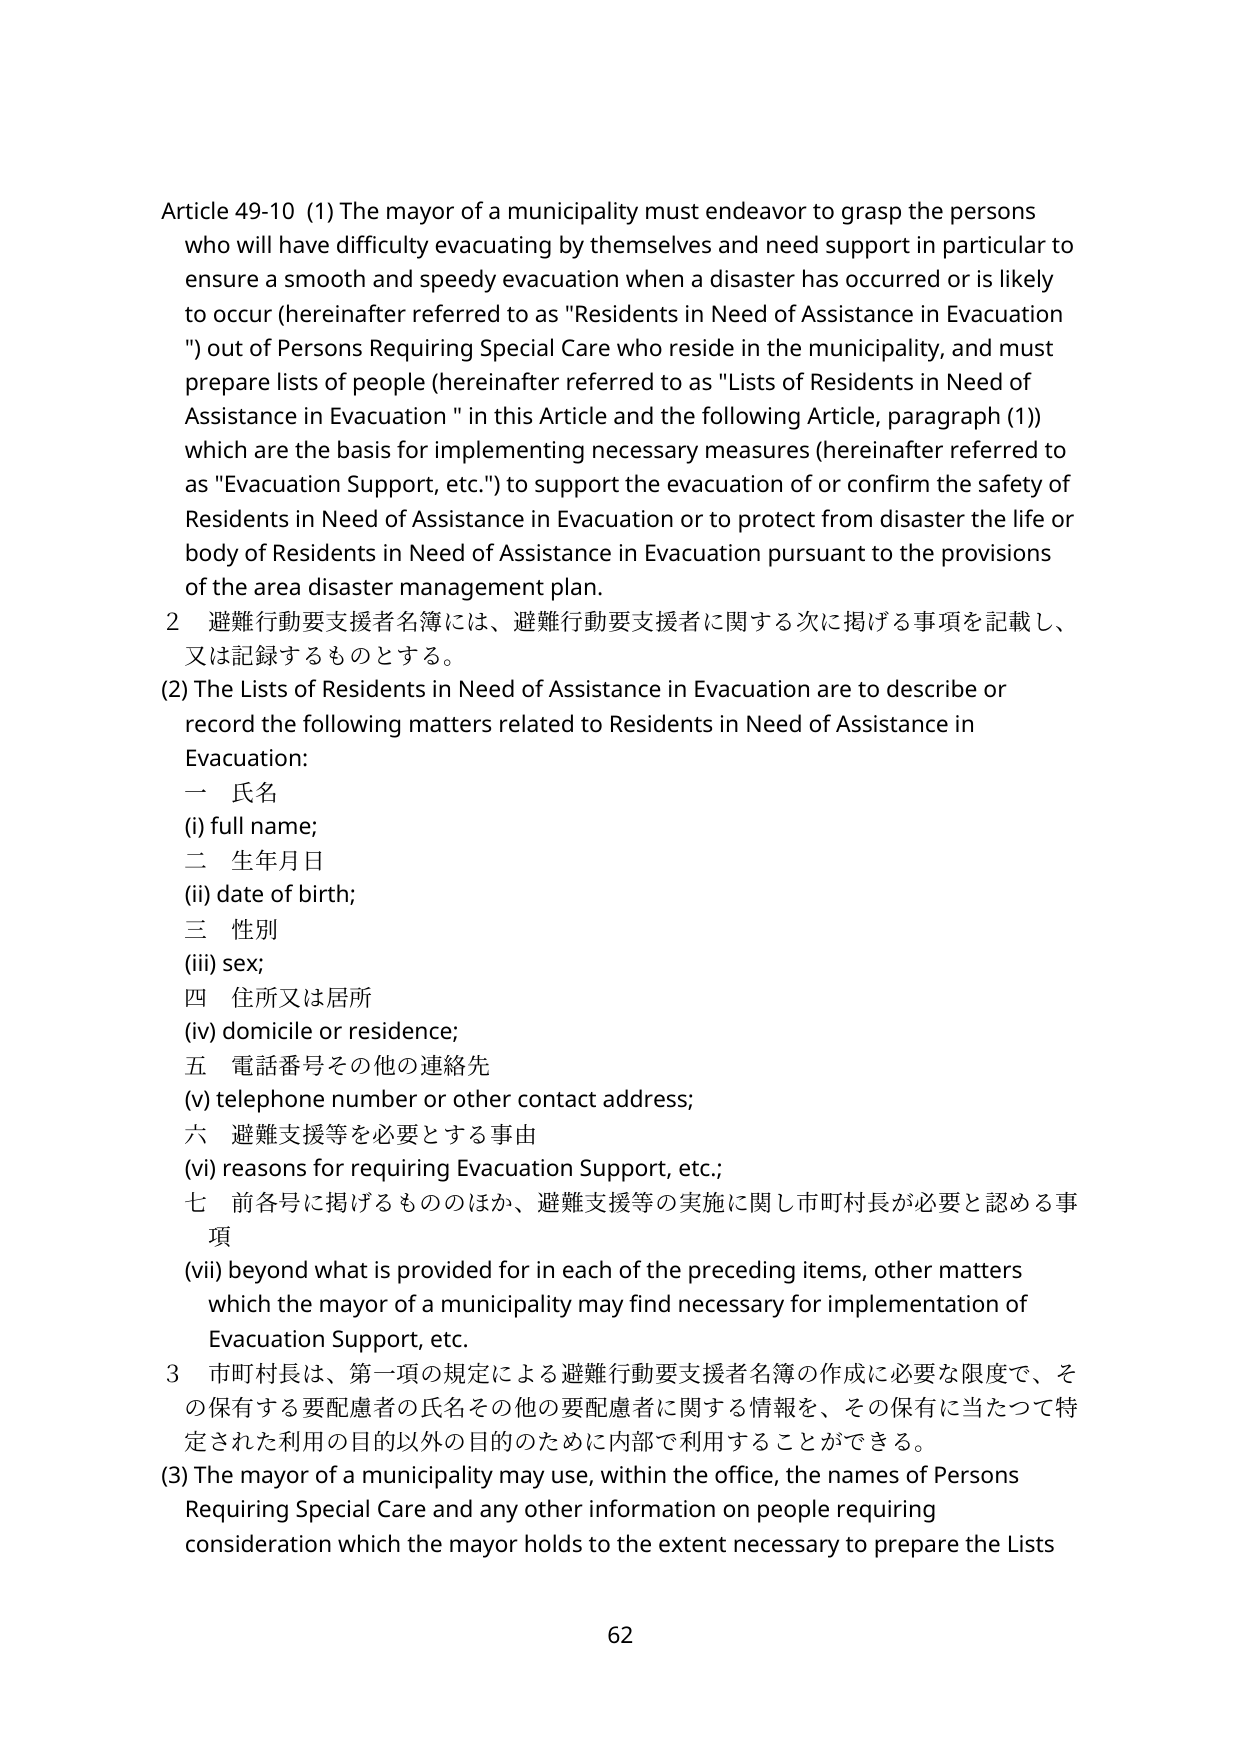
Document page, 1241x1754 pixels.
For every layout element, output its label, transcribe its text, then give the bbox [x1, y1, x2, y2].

text 三 性別 [184, 911, 1079, 945]
text ２ 避難行動要支援者名簿には、避難行動要支援者に関する次に掲げる事項を記載し、又は記録するものとする。 [161, 604, 1079, 672]
text 七 前各号に掲げるもののほか、避難支援等の実施に関し市町村長が必要と認める事項 [184, 1184, 1079, 1253]
text (vii) beyond what is provided for in each of the preceding items, other matters which the mayor of a municipality may find necessary for implementation of Evacuation Support, etc. [184, 1253, 1079, 1355]
text Article 49-10 (1) The mayor of a municipality must endeavor to grasp the persons who will have difficulty evacuating by themselves and need support in particular to ensure a smooth and speedy evacuation when a disaster has occurred or is likely to occur (hereinafter referred to as "Residents in Need of Assistance in Evacuation ") out of Persons Requiring Special Care who reside in the municipality, and must prepare lists of people (hereinafter referred to as "Lists of Residents in Need of Assistance in Evacuation " in this Article and the following Article, paragraph (1)) which are the basis for implementing necessary measures (hereinafter referred to as "Evacuation Support, etc.") to support the evacuation of or confirm the safety of Residents in Need of Assistance in Evacuation or to protect from disaster the life or body of Residents in Need of Assistance in Evacuation pursuant to the provisions of the area disaster management plan. [161, 194, 1079, 604]
text (iv) domicile or residence; [184, 1014, 1079, 1048]
text 五 電話番号その他の連絡先 [184, 1048, 1079, 1082]
text (ii) date of birth; [184, 877, 1079, 911]
text 四 住所又は居所 [184, 979, 1079, 1014]
text (vi) reasons for requiring Evacuation Support, etc.; [184, 1150, 1079, 1184]
text (i) full name; [184, 809, 1079, 843]
text 二 生年月日 [184, 843, 1079, 877]
text 六 避難支援等を必要とする事由 [184, 1116, 1079, 1150]
text ３ 市町村長は、第一項の規定による避難行動要支援者名簿の作成に必要な限度で、その保有する要配慮者の氏名その他の要配慮者に関する情報を、その保有に当たつて特定された利用の目的以外の目的のために内部で利用することができる。 [161, 1355, 1079, 1458]
text 一 氏名 [184, 774, 1079, 809]
text (v) telephone number or other contact address; [184, 1082, 1079, 1116]
text (2) The Lists of Residents in Need of Assistance in Evacuation are to describe or record the following matters related to Residents in Need of Assistance in Evacuation: [161, 672, 1079, 774]
text (iii) sex; [184, 945, 1079, 979]
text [161, 1458, 1079, 1560]
